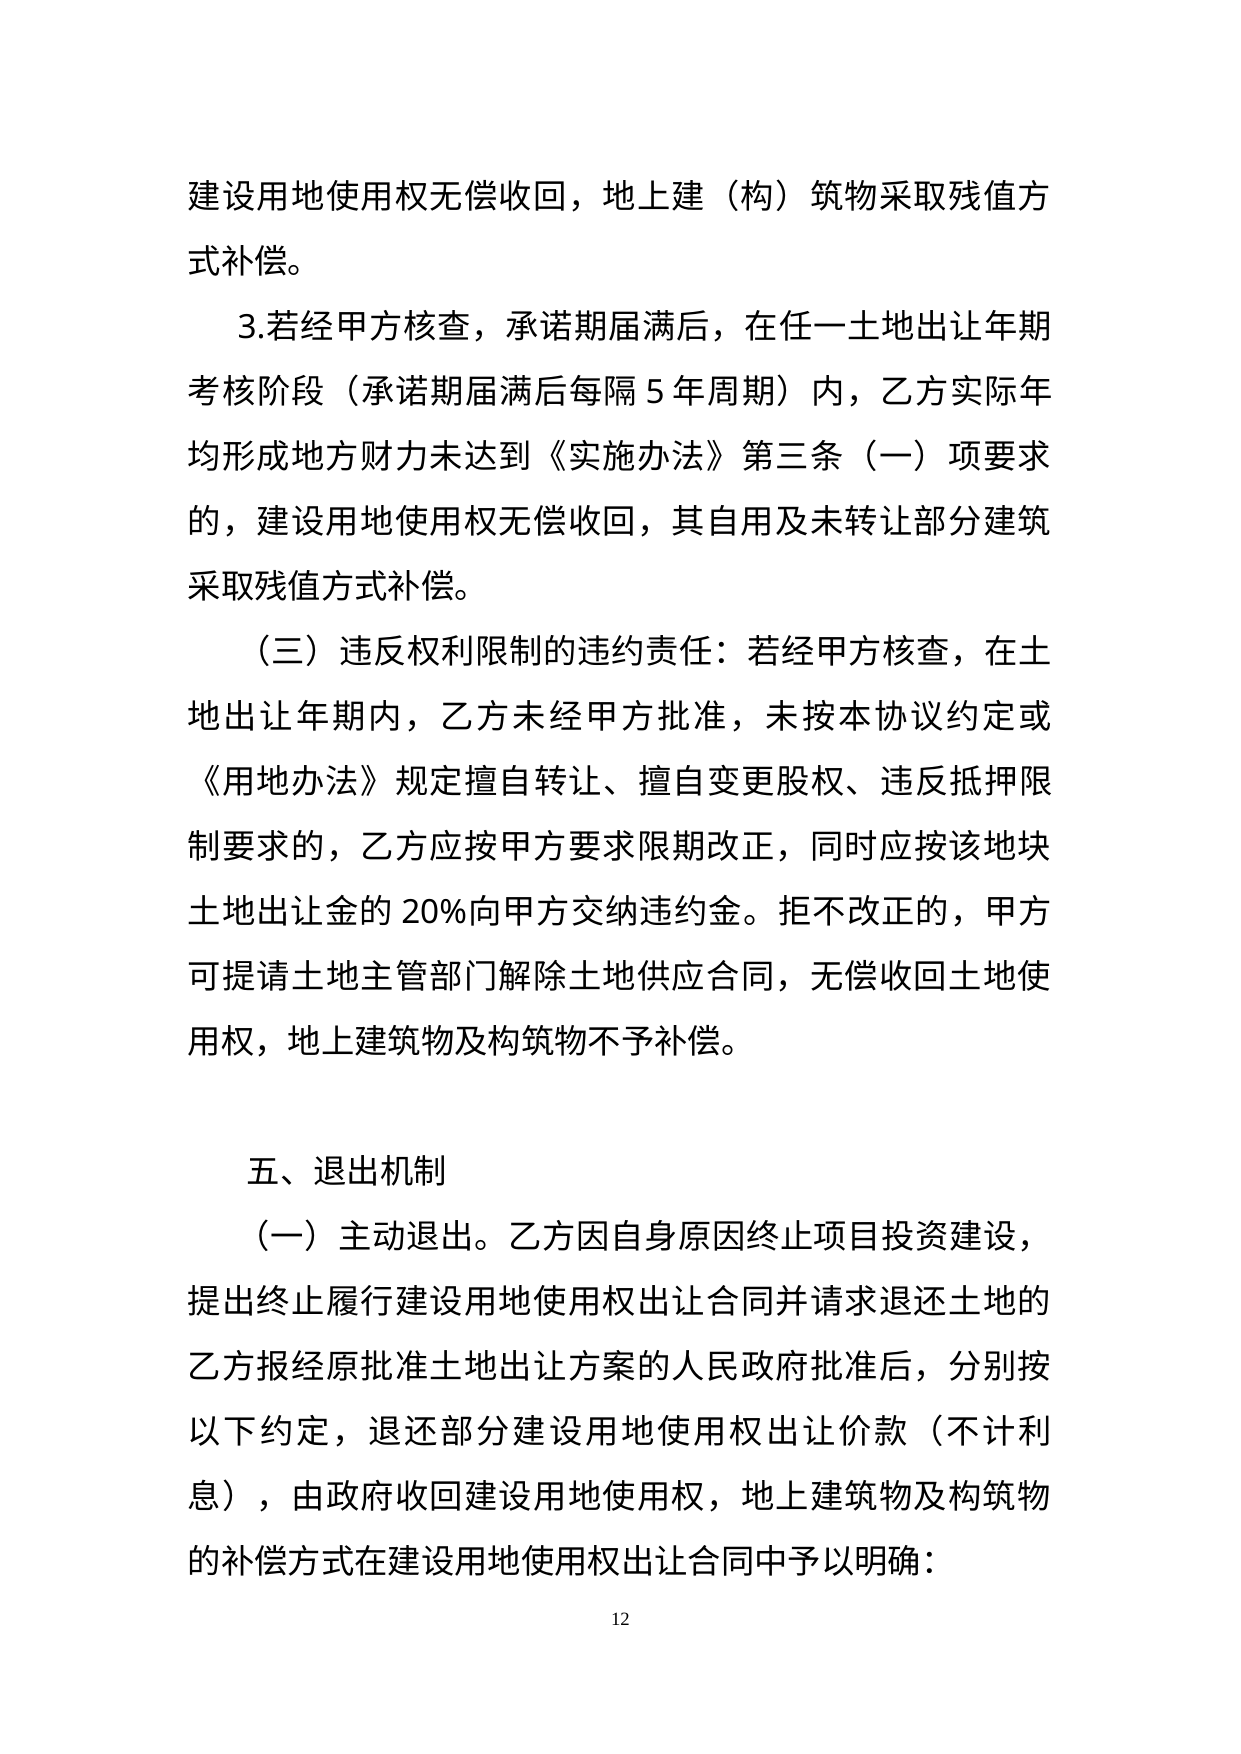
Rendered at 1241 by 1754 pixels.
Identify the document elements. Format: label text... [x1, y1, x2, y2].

text 3.若经甲方核查，承诺期届满后，在任一土地出让年期考核阶段（承诺期届满后每隔5年周期）内，乙方实际年均形成地方财力未达到《实施办法》第三条（一）项要求的，建设用地使用权无偿收回，其自用及未转让部分建筑采取残值方式补偿。 [187, 292, 1053, 617]
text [187, 162, 1053, 292]
text （三）违反权利限制的违约责任：若经甲方核查，在土地出让年期内，乙方未经甲方批准，未按本协议约定或《用地办法》规定擅自转让、擅自变更股权、违反抵押限制要求的，乙方应按甲方要求限期改正，同时应按该地块土地出让金的20%向甲方交纳违约金。拒不改正的，甲方可提请土地主管部门解除土地供应合同，无偿收回土地使用权，地上建筑物及构筑物不予补偿。 [187, 617, 1053, 1072]
text 五、退出机制 [187, 1137, 1056, 1202]
text （一）主动退出。乙方因自身原因终止项目投资建设，提出终止履行建设用地使用权出让合同并请求退还土地的，乙方报经原批准土地出让方案的人民政府批准后，分别按以下约定，退还部分建设用地使用权出让价款（不计利息），由政府收回建设用地使用权，地上建筑物及构筑物的补偿方式在建设用地使用权出让合同中予以明确： [187, 1202, 1053, 1592]
